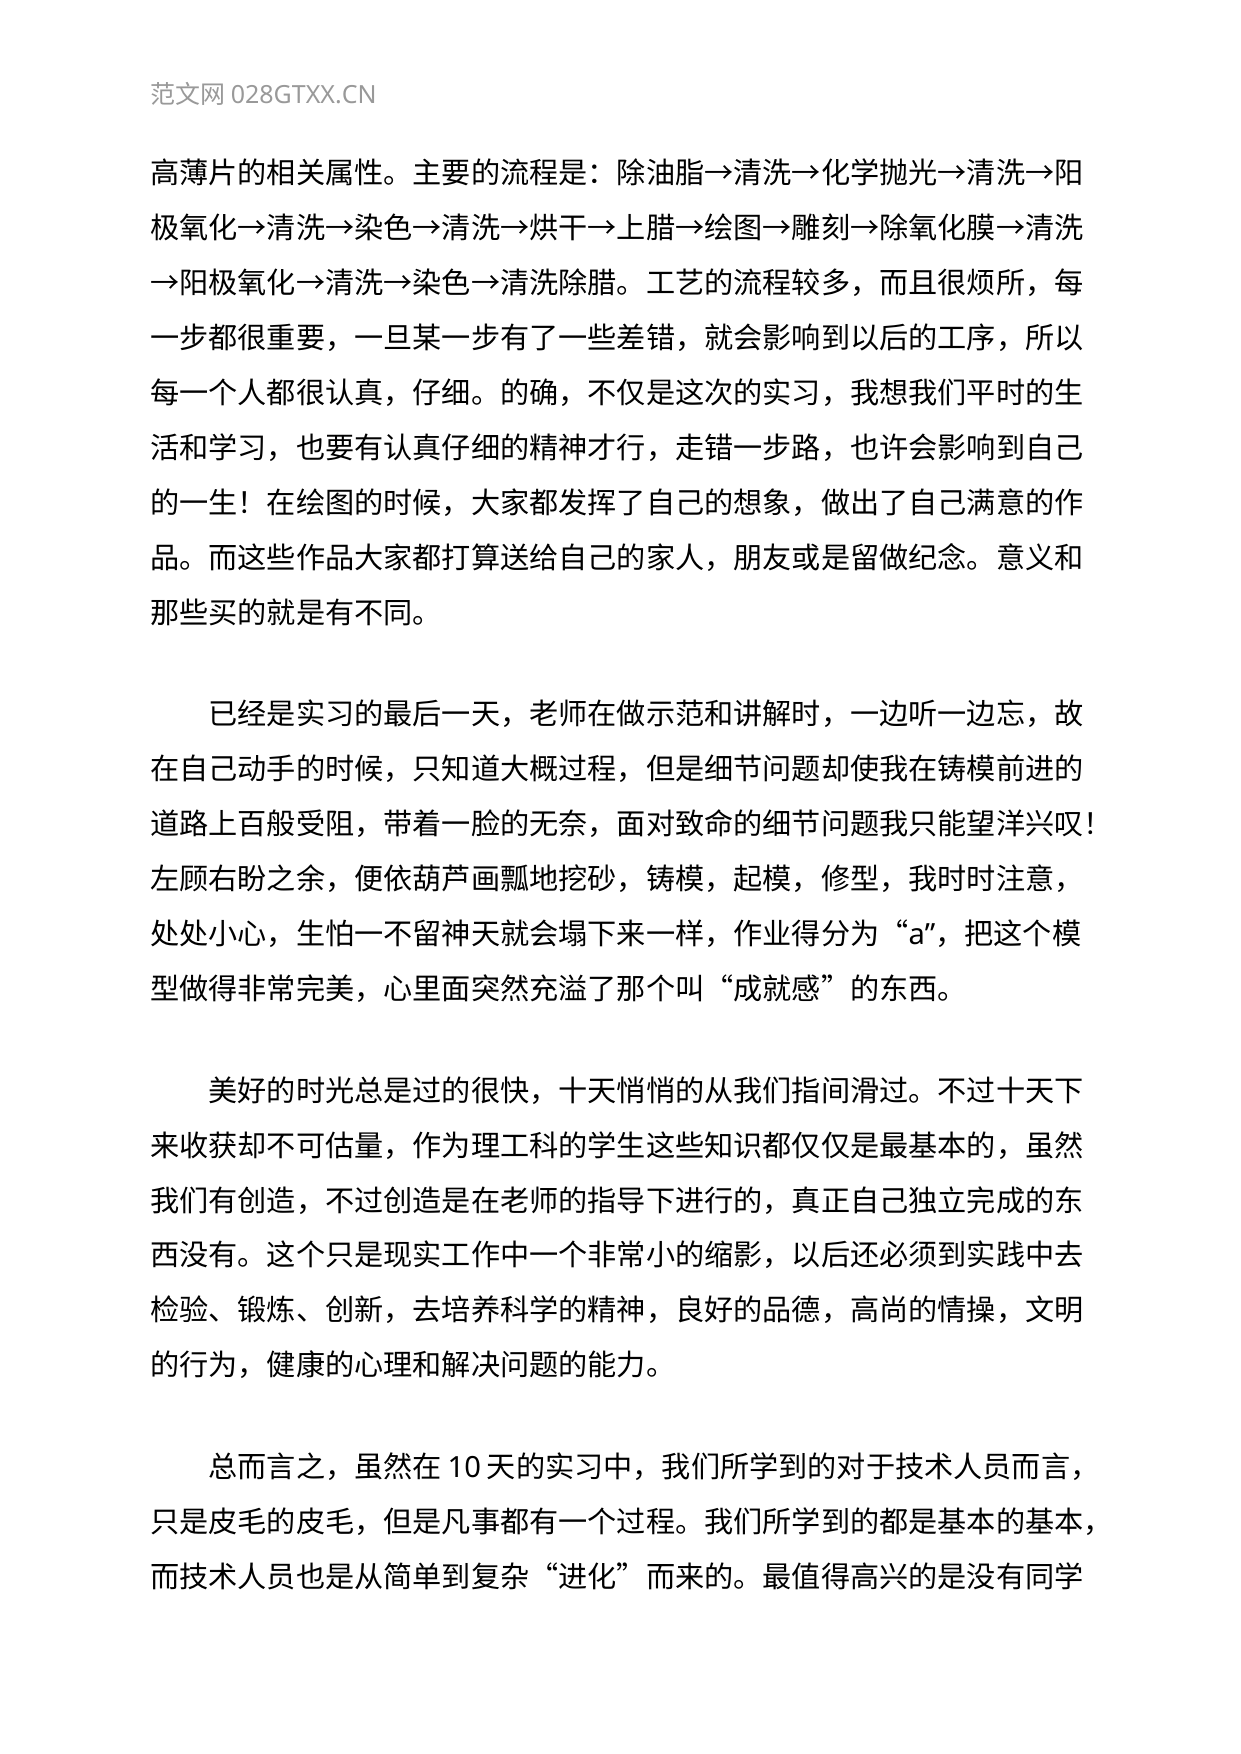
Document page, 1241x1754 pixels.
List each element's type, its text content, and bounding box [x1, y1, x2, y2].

text 已经是实习的最后一天，老师在做示范和讲解时，一边听一边忘，故在自己动手的时候，只知道大概过程，但是细节问题却使我在铸模前进的道路上百般受阻，带着一脸的无奈，面对致命的细节问题我只能望洋兴叹！左顾右盼之余，便依葫芦画瓢地挖砂，铸模，起模，修型，我时时注意，处处小心，生怕一不留神天就会塌下来一样，作业得分为“a”，把这个模型做得非常完美，心里面突然充溢了那个叫“成就感”的东西。 [150, 691, 1090, 1008]
text 美好的时光总是过的很快，十天悄悄的从我们指间滑过。不过十天下来收获却不可估量，作为理工科的学生这些知识都仅仅是最基本的，虽然我们有创造，不过创造是在老师的指导下进行的，真正自己独立完成的东西没有。这个只是现实工作中一个非常小的缩影，以后还必须到实践中去检验、锻炼、创新，去培养科学的精神，良好的品德，高尚的情操，文明的行为，健康的心理和解决问题的能力。 [150, 1067, 1090, 1384]
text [150, 150, 1090, 631]
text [150, 1443, 1090, 1596]
